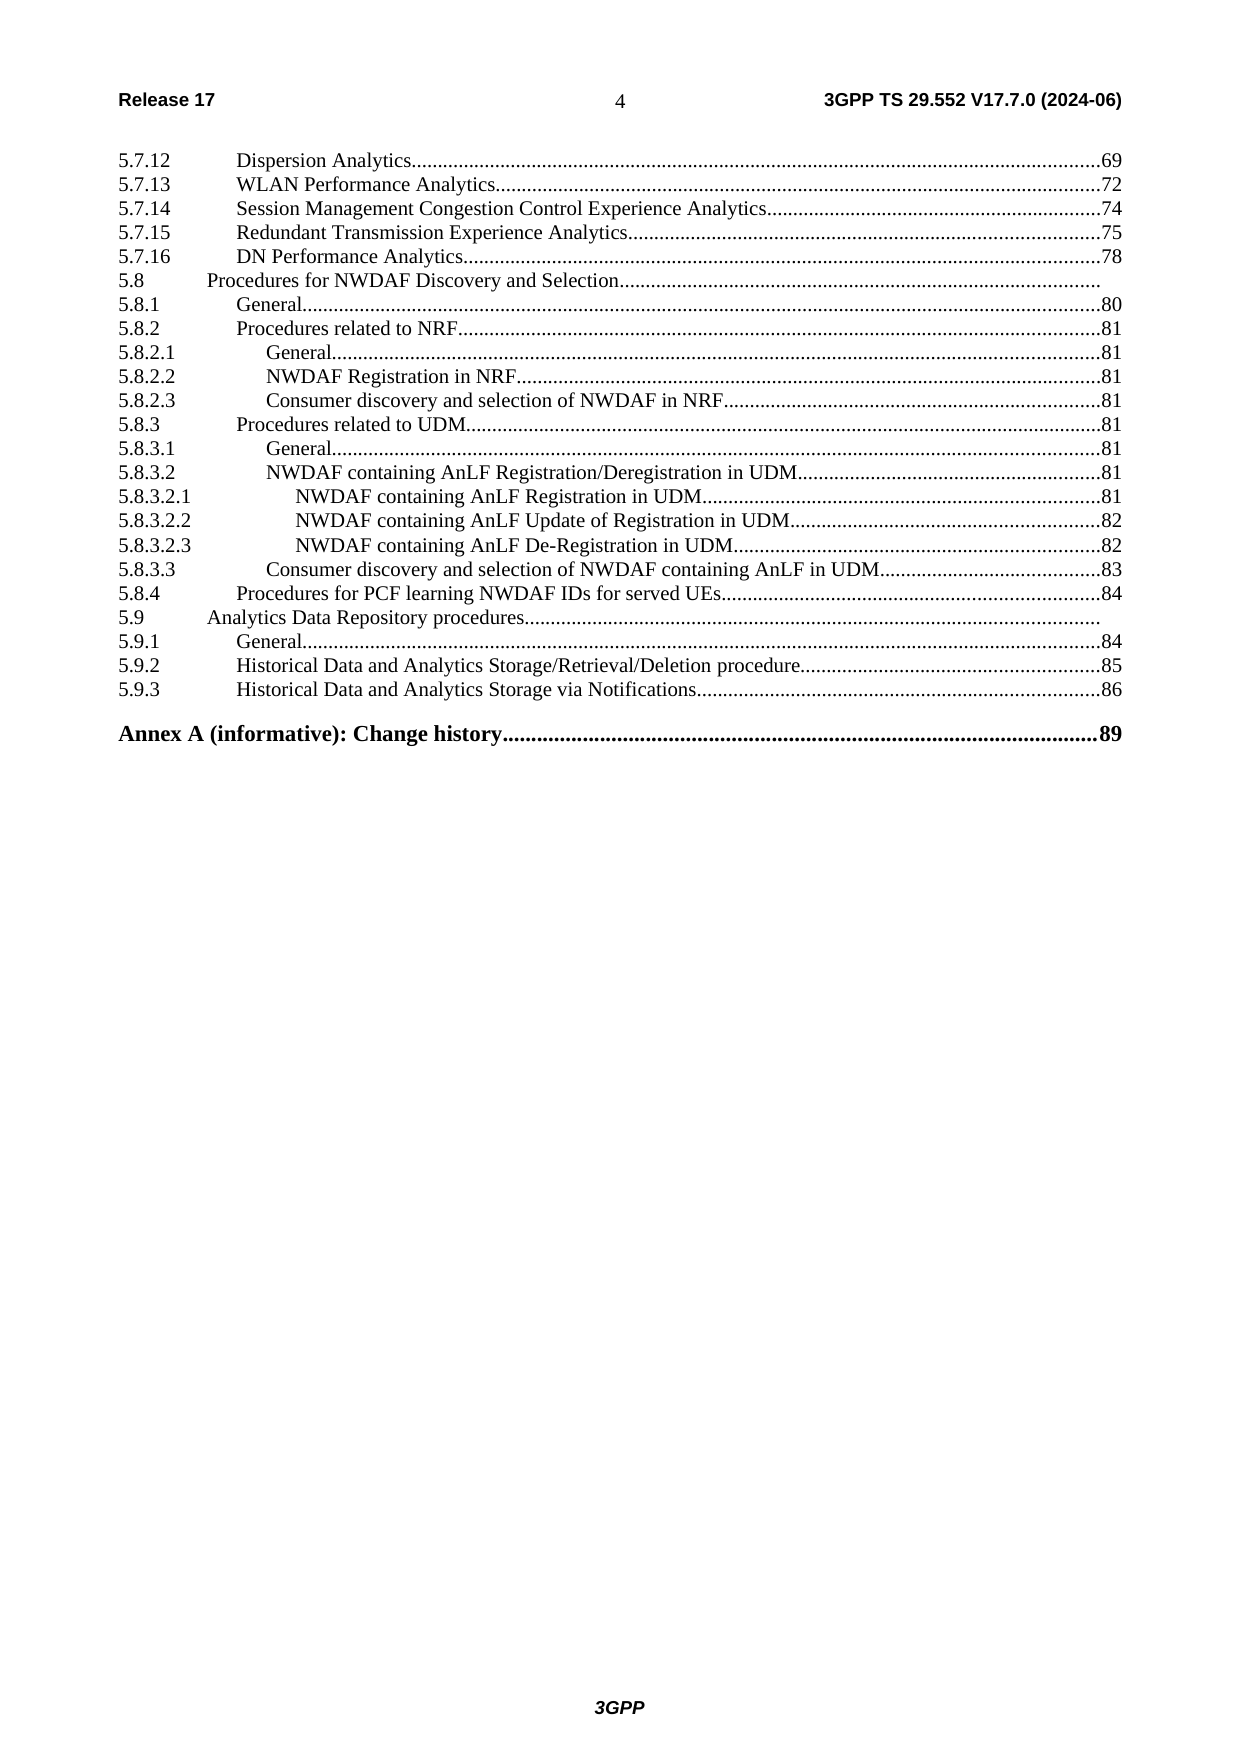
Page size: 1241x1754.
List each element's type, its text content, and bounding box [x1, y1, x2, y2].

text 5.8.2.1 General 81 [118, 340, 1122, 364]
text 5.8.3.2.2 NWDAF containing AnLF Update of Registration in UDM 82 [118, 508, 1122, 532]
text 5.7.16 DN Performance Analytics 78 [118, 244, 1122, 268]
text 5.8.2.2 NWDAF Registration in NRF 81 [118, 364, 1122, 388]
text 5.9.2 Historical Data and Analytics Storage/Retrieval/Deletion procedure 85 [118, 653, 1122, 677]
text 5.8.3.3 Consumer discovery and selection of NWDAF containing AnLF in UDM 83 [118, 557, 1122, 581]
text 5.8.1 General 80 [118, 292, 1122, 316]
text 5.8.3 Procedures related to UDM 81 [118, 412, 1122, 436]
text 5.9 Analytics Data Repository procedures 84 [118, 605, 1078, 629]
text 5.7.13 WLAN Performance Analytics 72 [118, 172, 1122, 196]
text 5.7.14 Session Management Congestion Control Experience Analytics 74 [118, 196, 1122, 220]
text 5.8.3.1 General 81 [118, 436, 1122, 460]
text Annex A (informative): Change history 89 [118, 720, 1122, 746]
text 5.8.2 Procedures related to NRF 81 [118, 316, 1122, 340]
text 5.9.1 General 84 [118, 629, 1122, 653]
text 5.8 Procedures for NWDAF Discovery and Selection 80 [118, 268, 1078, 292]
text 5.7.12 Dispersion Analytics 69 [118, 147, 1122, 172]
text 5.8.4 Procedures for PCF learning NWDAF IDs for served UEs 84 [118, 581, 1122, 605]
text 5.7.15 Redundant Transmission Experience Analytics 75 [118, 220, 1122, 244]
text 5.8.2.3 Consumer discovery and selection of NWDAF in NRF 81 [118, 388, 1122, 412]
text 5.8.3.2 NWDAF containing AnLF Registration/Deregistration in UDM 81 [118, 460, 1122, 484]
text 5.8.3.2.1 NWDAF containing AnLF Registration in UDM 81 [118, 484, 1122, 508]
text 5.8.3.2.3 NWDAF containing AnLF De-Registration in UDM 82 [118, 532, 1122, 557]
text 5.9.3 Historical Data and Analytics Storage via Notifications 86 [118, 677, 1122, 701]
